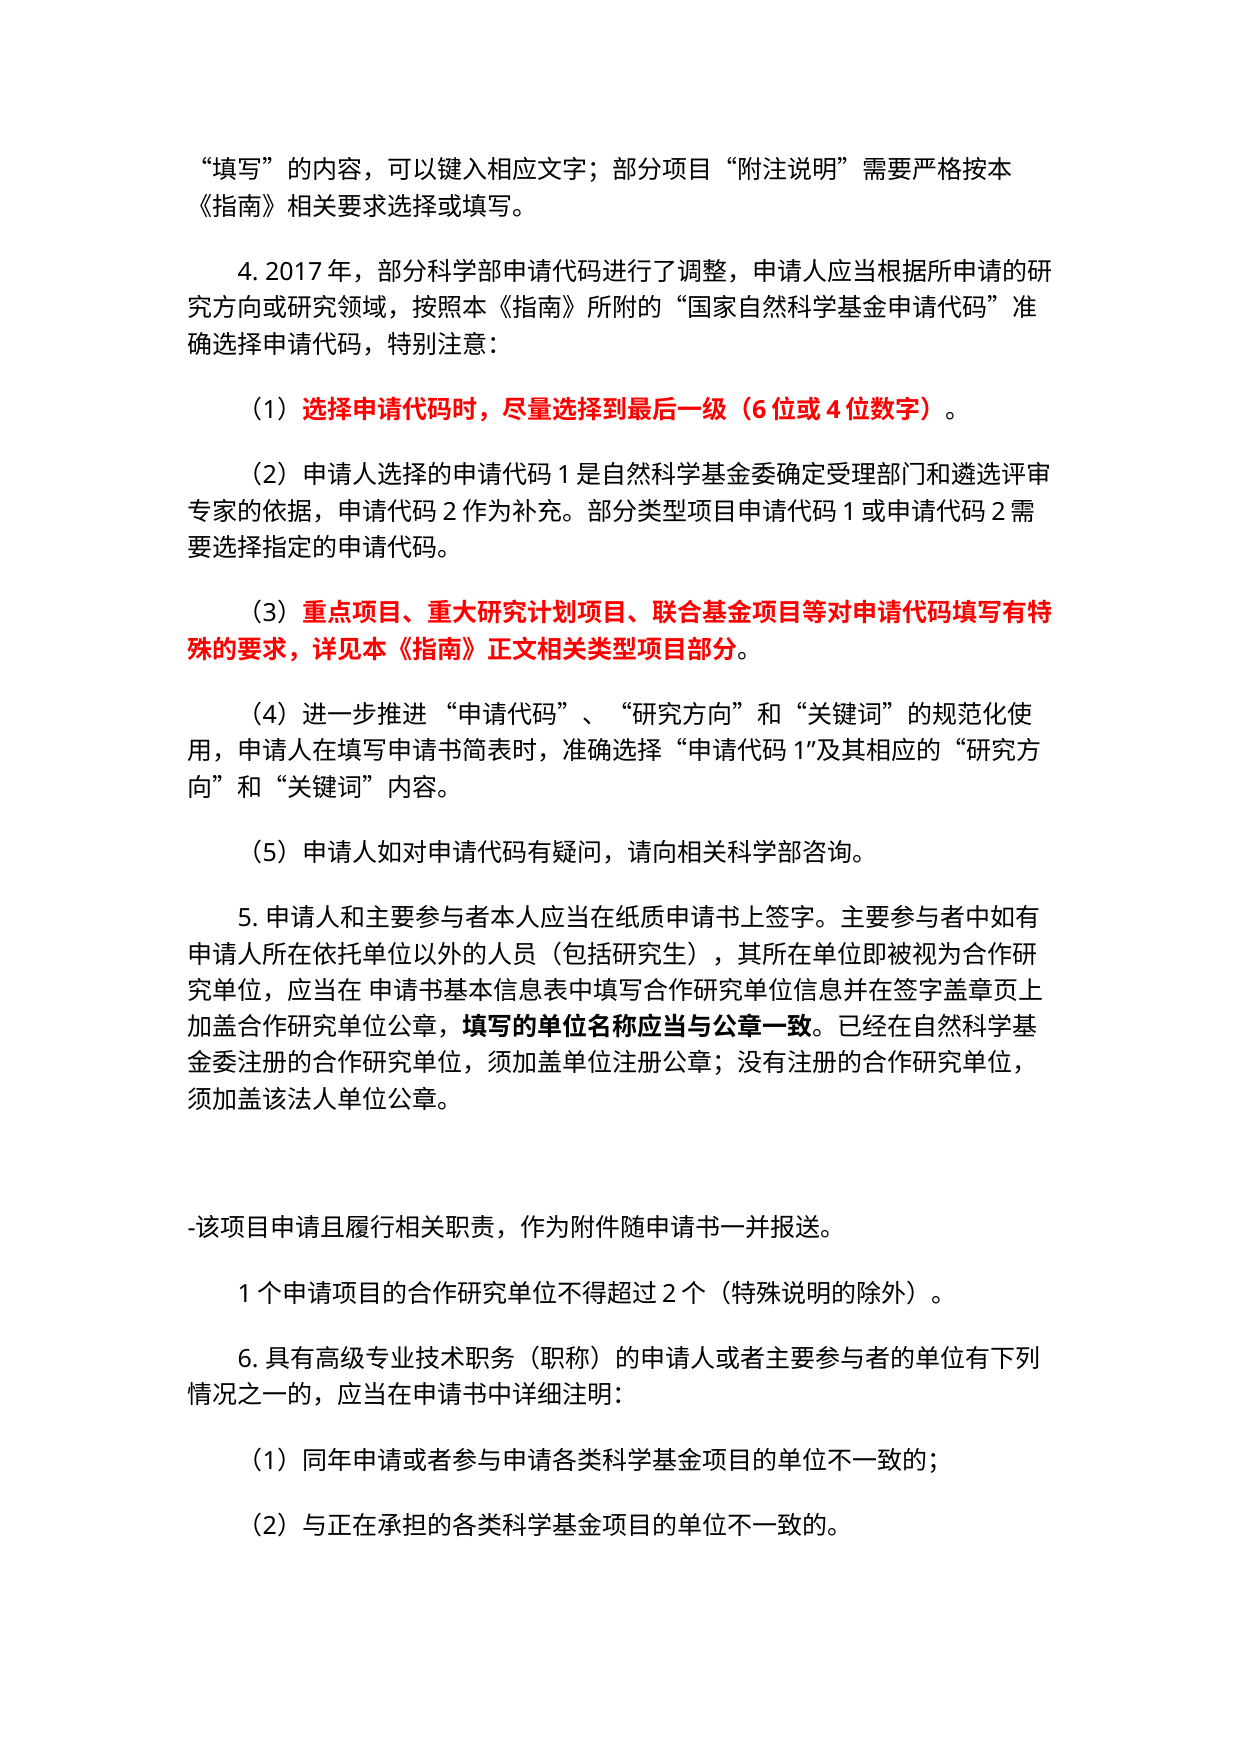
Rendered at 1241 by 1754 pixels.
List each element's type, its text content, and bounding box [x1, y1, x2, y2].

text （2）与正在承担的各类科学基金项目的单位不一致的。 [187, 1506, 1053, 1542]
text （2）申请人选择的申请代码1是自然科学基金委确定受理部门和遴选评审专家的依据，申请代码2作为补充。部分类型项目申请代码1或申请代码2需要选择指定的申请代码。 [187, 455, 1053, 564]
text -该项目申请且履行相关职责，作为附件随申请书一并报送。 [187, 1208, 1053, 1244]
text 5. 申请人和主要参与者本人应当在纸质申请书上签字。主要参与者中如有申请人所在依托单位以外的人员（包括研究生），其所在单位即被视为合作研究单位，应当在 申请书基本信息表中填写合作研究单位信息并在签字盖章页上加盖合作研究单位公章，填写的单位名称应当与公章一致。已经在自然科学基金委注册的合作研究单位，须加盖单位注册公章；没有注册的合作研究单位，须加盖该法人单位公章。 [187, 898, 1053, 1115]
text （4）进一步推进 “申请代码”、“研究方向”和“关键词”的规范化使用，申请人在填写申请书简表时，准确选择“申请代码1”及其相应的“研究方向”和“关键词”内容。 [187, 694, 1053, 803]
text 1个申请项目的合作研究单位不得超过2个（特殊说明的除外）。 [187, 1273, 1053, 1309]
text （1）选择申请代码时，尽量选择到最后一级（6位或4位数字）。 [187, 389, 1053, 426]
text （3）重点项目、重大研究计划项目、联合基金项目等对申请代码填写有特殊的要求，详见本《指南》正文相关类型项目部分。 [187, 593, 1053, 665]
text （5）申请人如对申请代码有疑问，请向相关科学部咨询。 [187, 832, 1053, 869]
text 6. 具有高级专业技术职务（职称）的申请人或者主要参与者的单位有下列情况之一的，应当在申请书中详细注明： [187, 1339, 1053, 1411]
text 4. 2017年，部分科学部申请代码进行了调整，申请人应当根据所申请的研究方向或研究领域，按照本《指南》所附的“国家自然科学基金申请代码”准确选择申请代码，特别注意： [187, 252, 1053, 360]
text （1）同年申请或者参与申请各类科学基金项目的单位不一致的； [187, 1440, 1053, 1477]
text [187, 150, 1053, 222]
